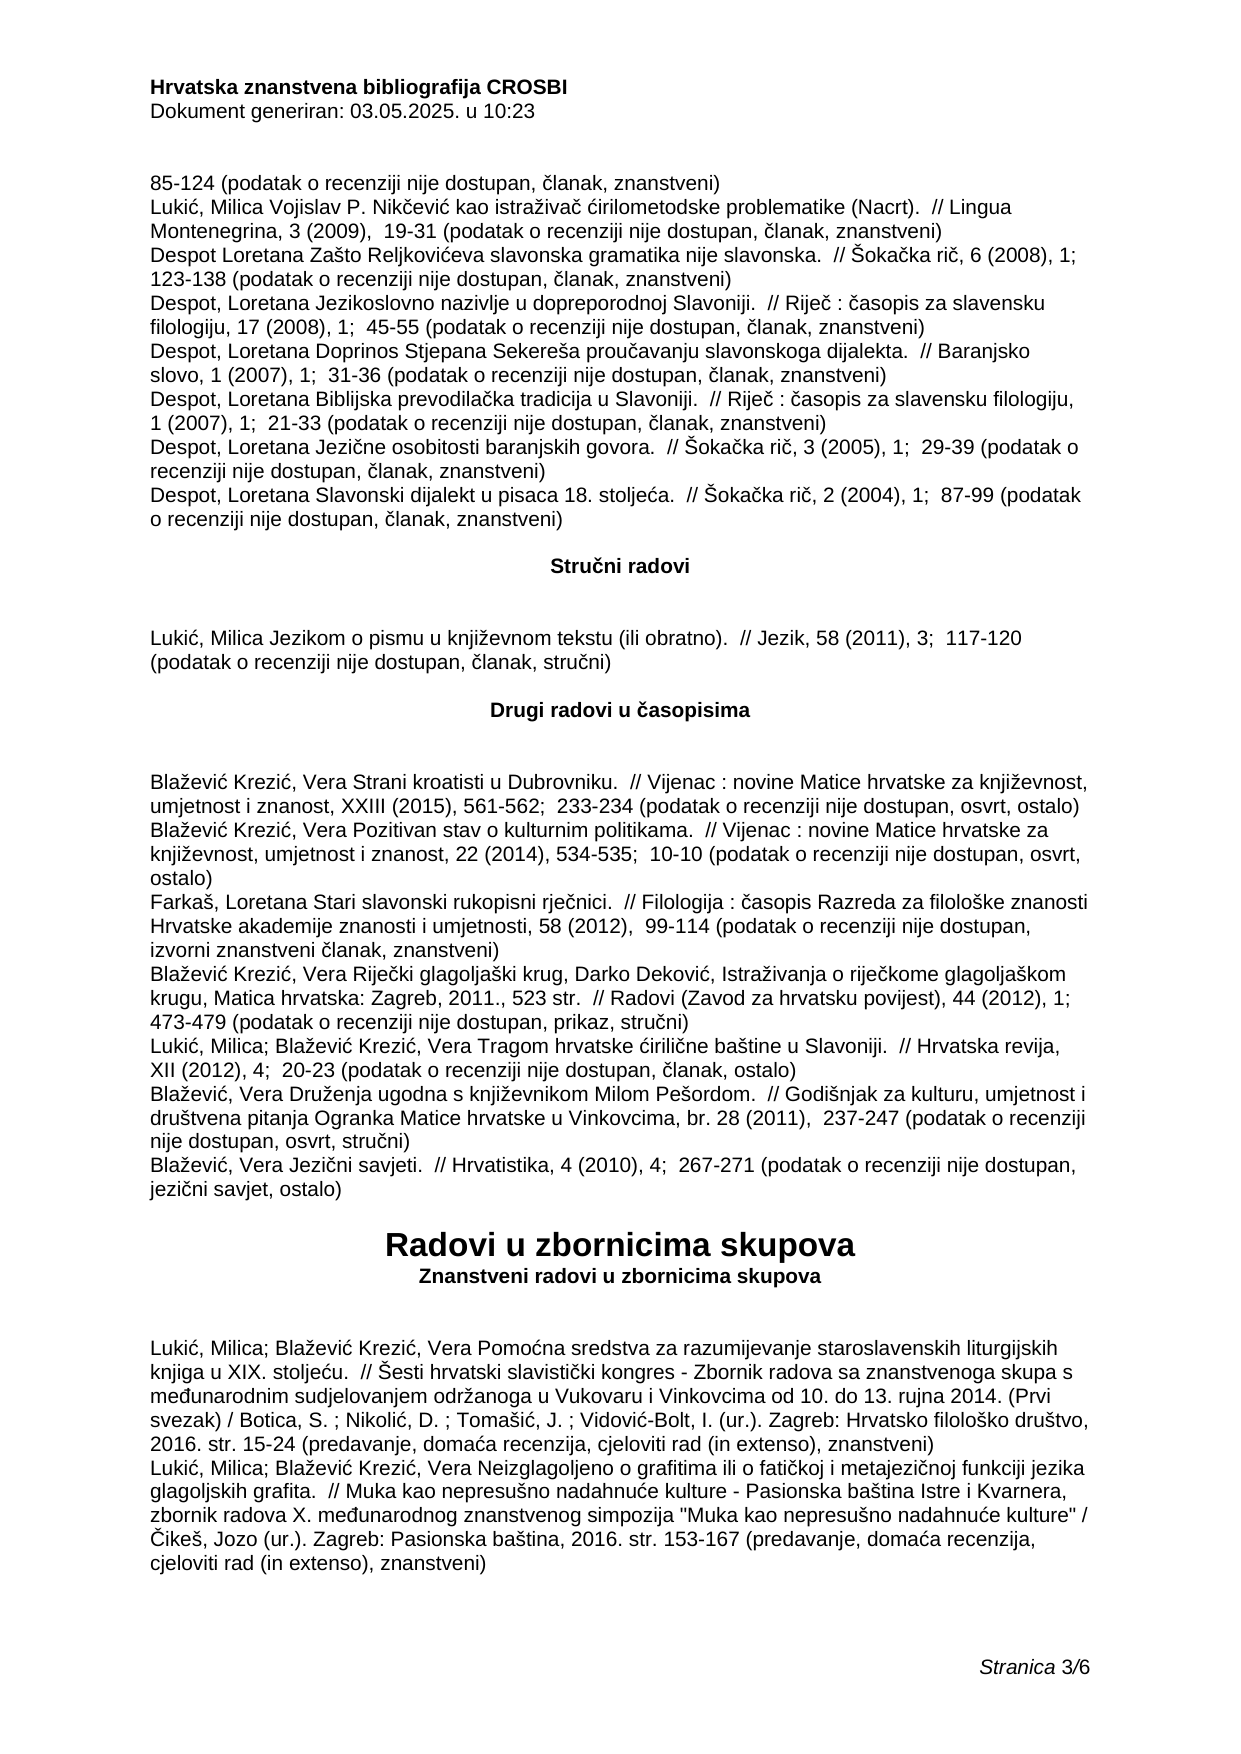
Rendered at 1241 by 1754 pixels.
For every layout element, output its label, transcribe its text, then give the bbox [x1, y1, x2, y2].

text Lukić, Milica; Blažević Krezić, Vera [150, 1033, 1090, 1081]
text Despot, Loretana [150, 434, 1090, 482]
text Despot Loretana [150, 243, 1090, 291]
text Lukić, Milica [150, 195, 1090, 243]
text Despot, Loretana [150, 339, 1090, 387]
subtitle Znanstveni radovi u zbornicima skupova [150, 1264, 1090, 1288]
text Farkaš, Loretana [150, 890, 1090, 962]
text Despot, Loretana [150, 482, 1090, 530]
text Lukić, Milica [150, 171, 1090, 195]
text Blažević Krezić, Vera [150, 770, 1090, 818]
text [150, 1455, 1090, 1575]
text Despot, Loretana [150, 387, 1090, 434]
subtitle Radovi u zbornicima skupova [150, 1225, 1090, 1264]
text Blažević, Vera [150, 1081, 1090, 1153]
text Despot, Loretana [150, 291, 1090, 339]
subtitle Drugi radovi u časopisima [150, 698, 1090, 722]
text Blažević, Vera [150, 1153, 1090, 1201]
subtitle Stručni radovi [150, 554, 1090, 578]
text Lukić, Milica [150, 626, 1090, 674]
text Blažević Krezić, Vera [150, 818, 1090, 890]
text Blažević Krezić, Vera [150, 962, 1090, 1033]
text Lukić, Milica; Blažević Krezić, Vera [150, 1336, 1090, 1455]
